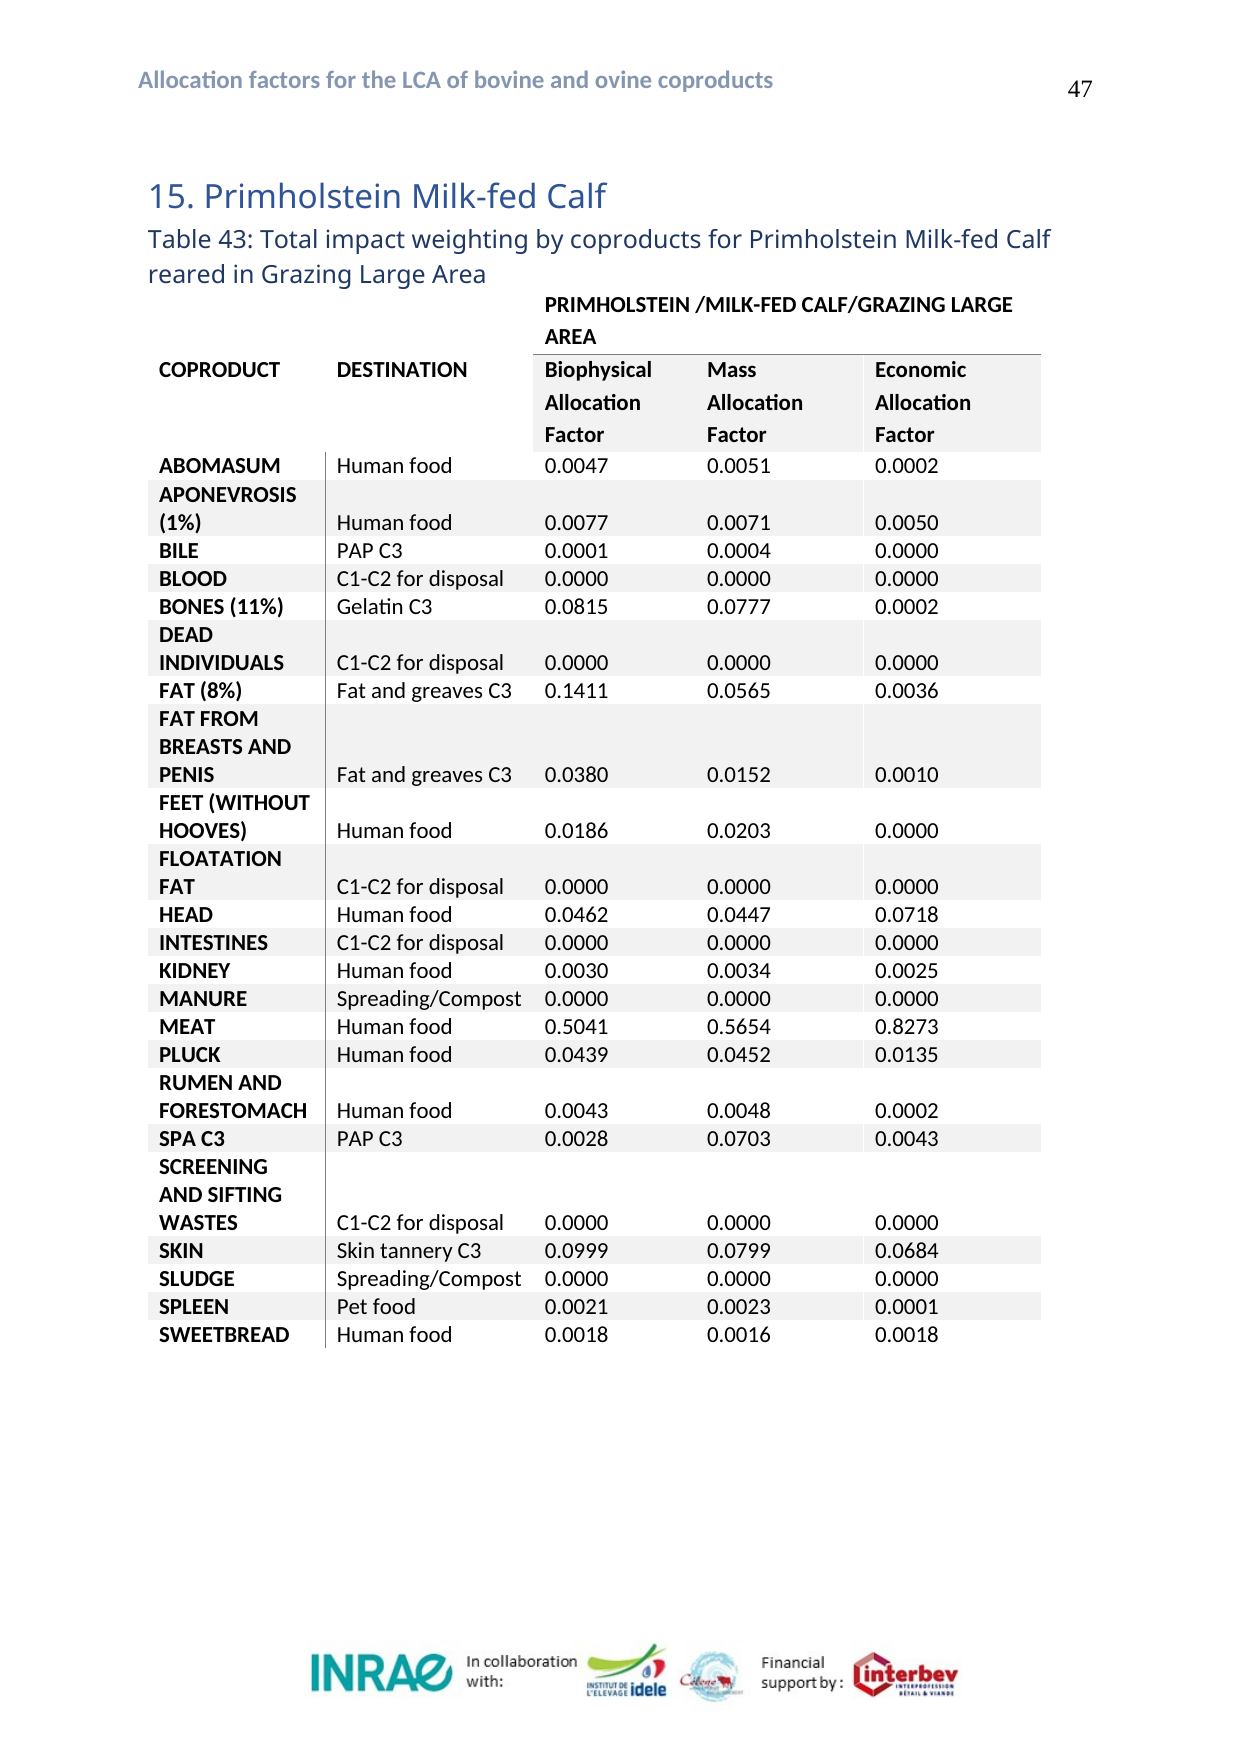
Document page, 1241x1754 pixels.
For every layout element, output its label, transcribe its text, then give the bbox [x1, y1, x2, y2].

subtitle Table 43: Total impact weighting by coproducts for Primholstein Milk-fed Calf reared in Grazing Large Area [148, 222, 1093, 290]
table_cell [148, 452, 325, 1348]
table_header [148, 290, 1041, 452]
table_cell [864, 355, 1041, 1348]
picture [306, 1635, 963, 1713]
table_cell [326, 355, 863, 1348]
subtitle Primholstein Milk-fed Calf [148, 173, 1093, 218]
